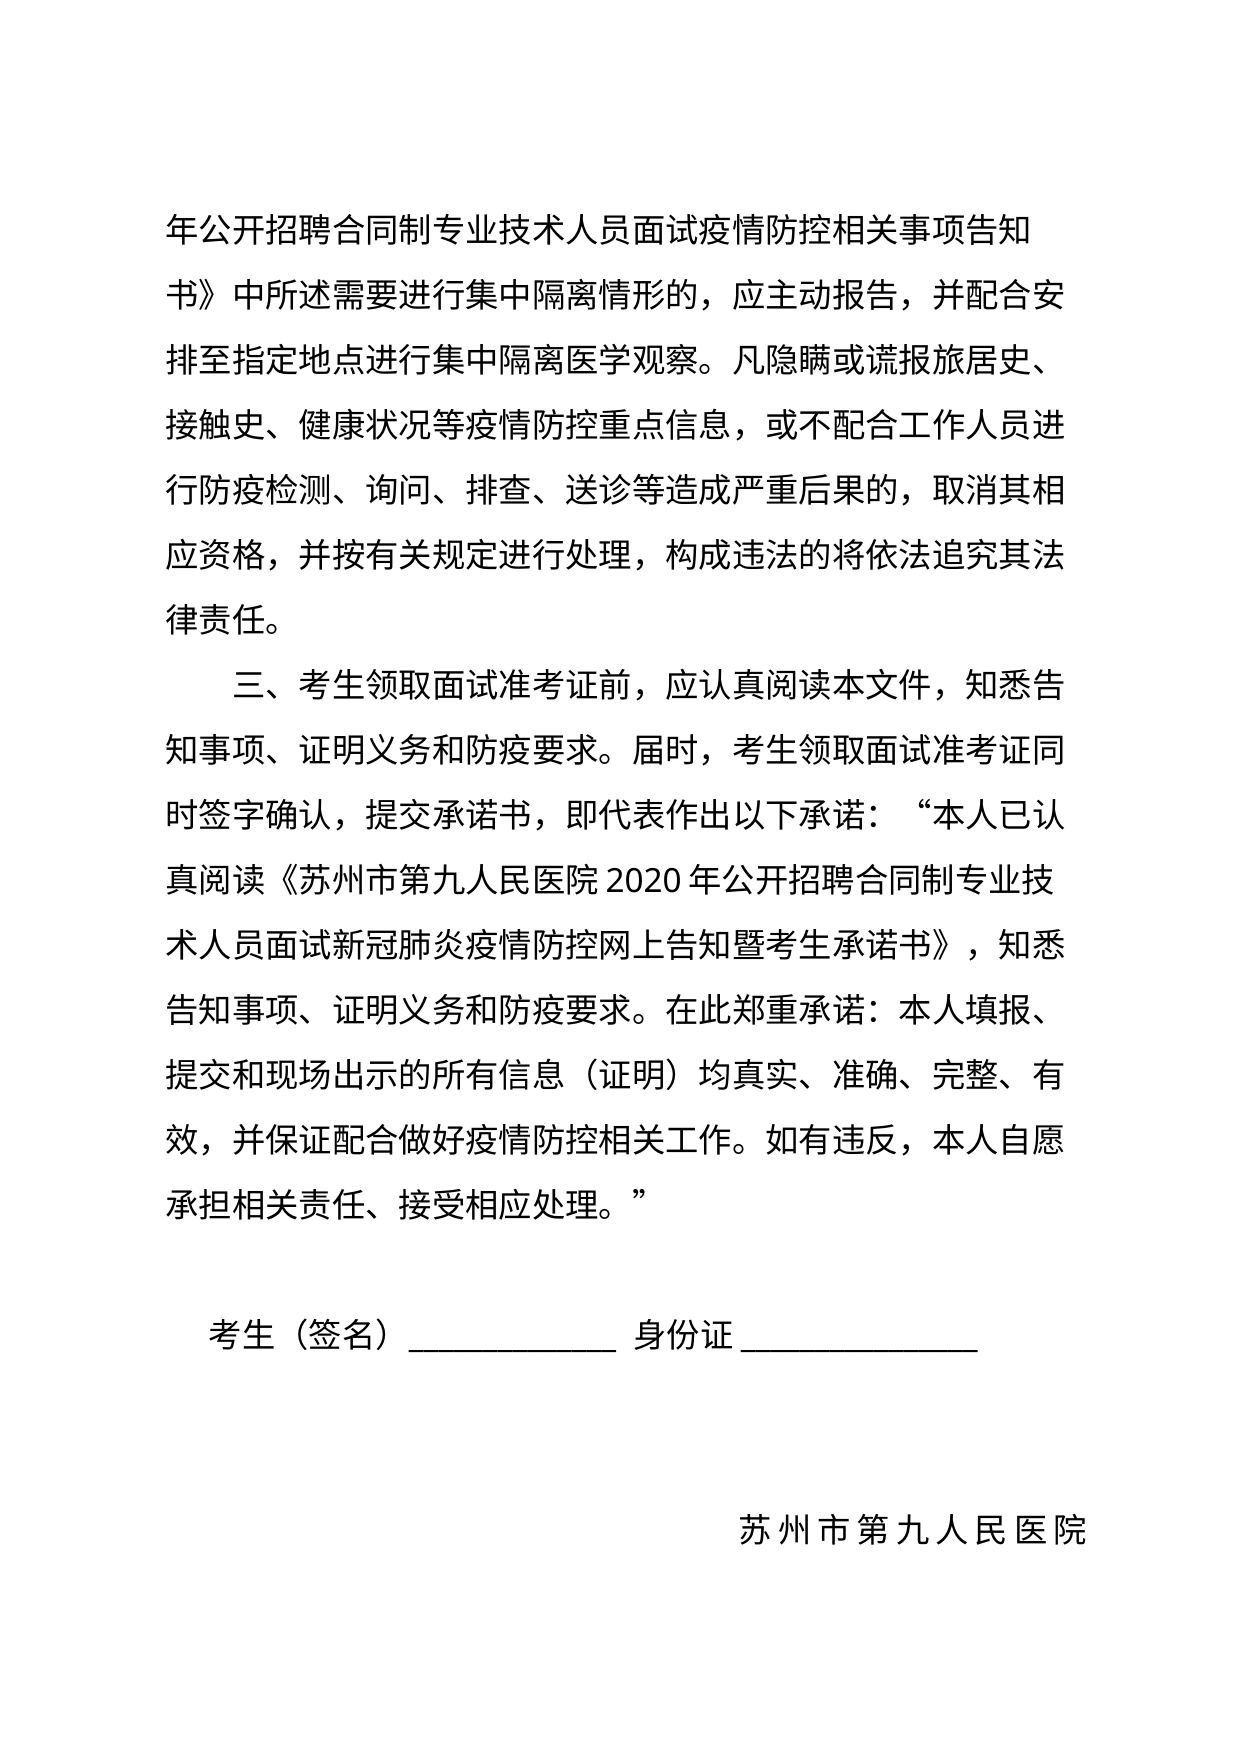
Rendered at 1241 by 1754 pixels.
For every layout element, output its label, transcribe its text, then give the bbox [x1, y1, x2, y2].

list 三、考生领取面试准考证前，应认真阅读本文件，知悉告知事项、证明义务和防疫要求。届时，考生领取面试准考证同时签字确认，提交承诺书，即代表作出以下承诺：“本人已认真阅读《苏州市第九人民医院2020年公开招聘合同制专业技术人员面试新冠肺炎疫情防控网上告知暨考生承诺书》，知悉告知事项、证明义务和防疫要求。在此郑重承诺：本人填报、提交和现场出示的所有信息（证明）均真实、准确、完整、有效，并保证配合做好疫情防控相关工作。如有违反，本人自愿承担相关责任、接受相应处理。” [165, 651, 1087, 1236]
list 考生（签名）______________ 身份证 ________________ [165, 1301, 1087, 1366]
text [165, 196, 1087, 651]
text 苏州市第九人民医院 [165, 1496, 1087, 1561]
